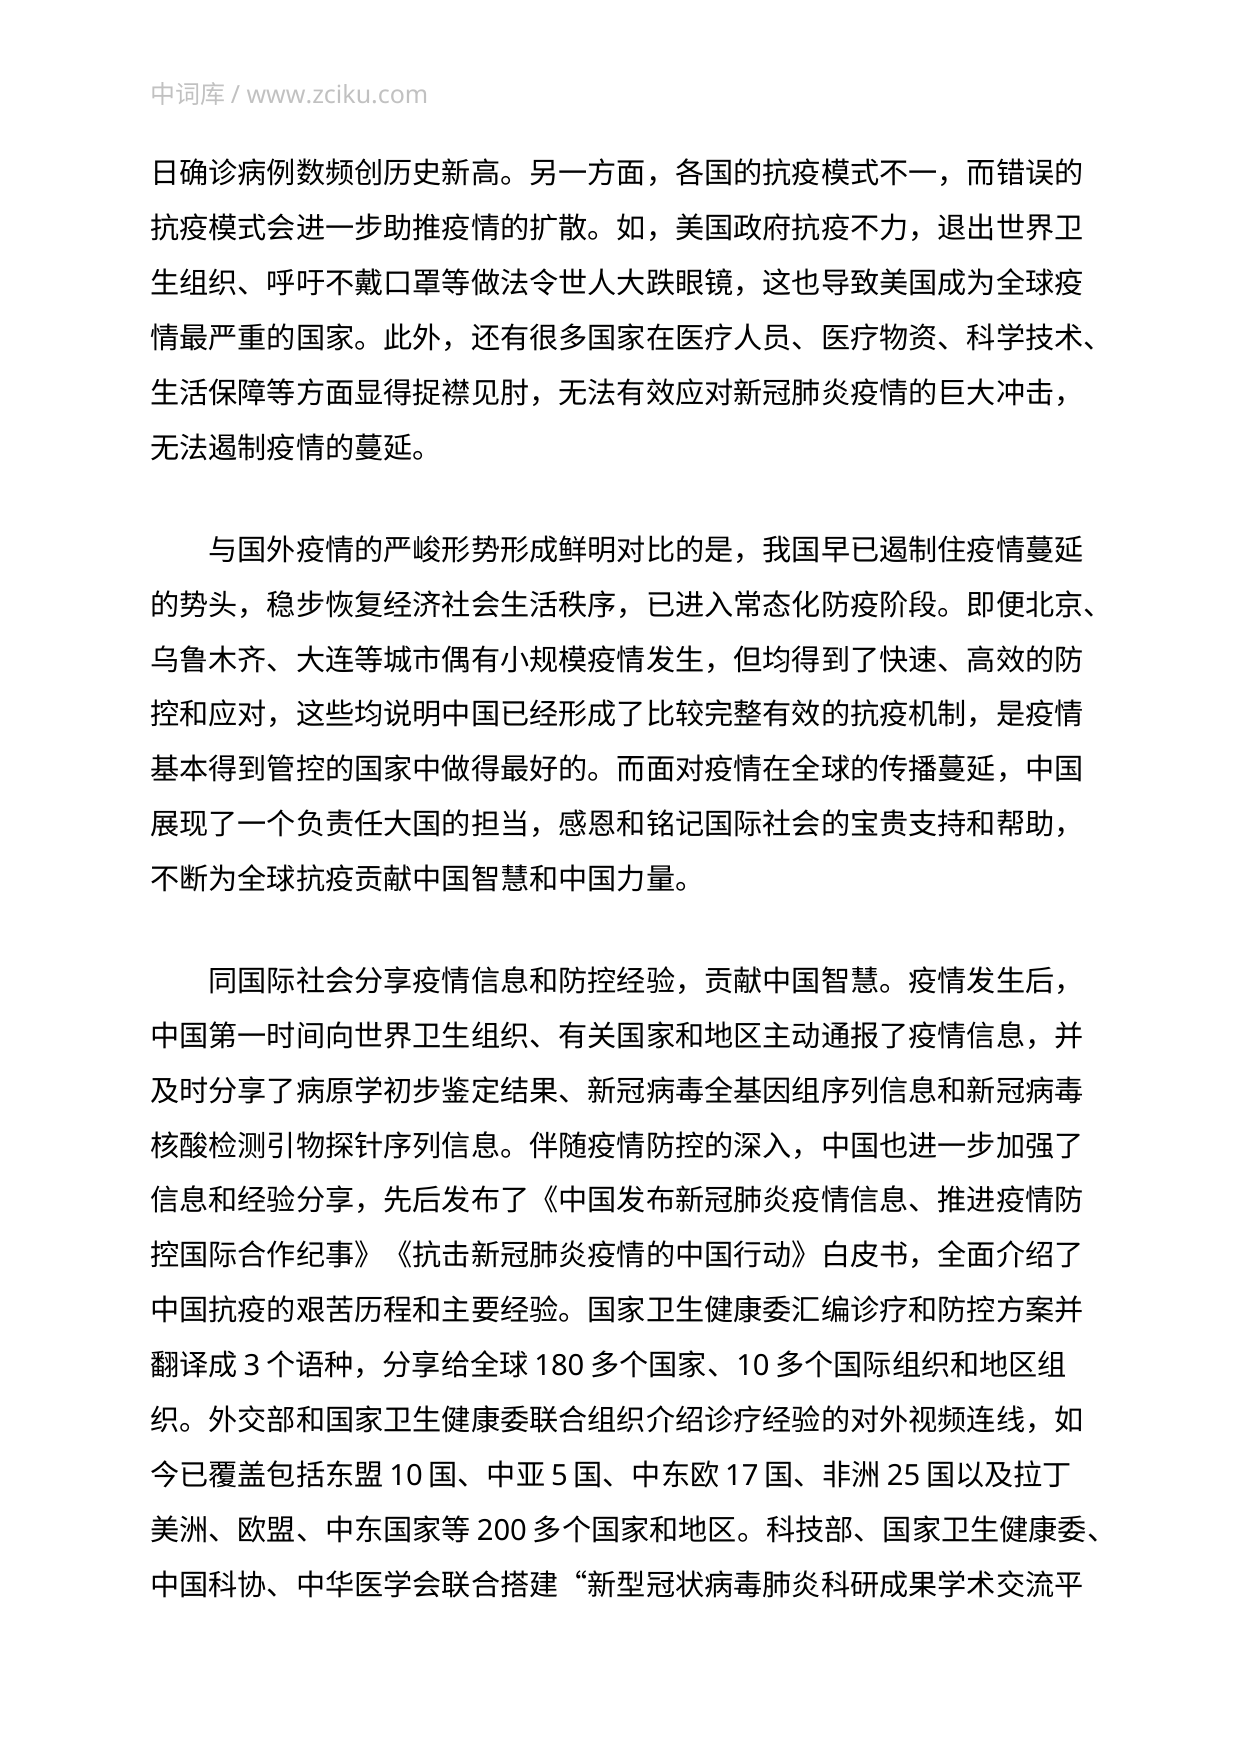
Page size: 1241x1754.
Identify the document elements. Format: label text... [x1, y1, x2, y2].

text 与国外疫情的严峻形势形成鲜明对比的是，我国早已遏制住疫情蔓延的势头，稳步恢复经济社会生活秩序，已进入常态化防疫阶段。即便北京、乌鲁木齐、大连等城市偶有小规模疫情发生，但均得到了快速、高效的防控和应对，这些均说明中国已经形成了比较完整有效的抗疫机制，是疫情基本得到管控的国家中做得最好的。而面对疫情在全球的传播蔓延，中国展现了一个负责任大国的担当，感恩和铭记国际社会的宝贵支持和帮助，不断为全球抗疫贡献中国智慧和中国力量。 [150, 526, 1090, 898]
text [150, 150, 1090, 467]
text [150, 957, 1090, 1604]
